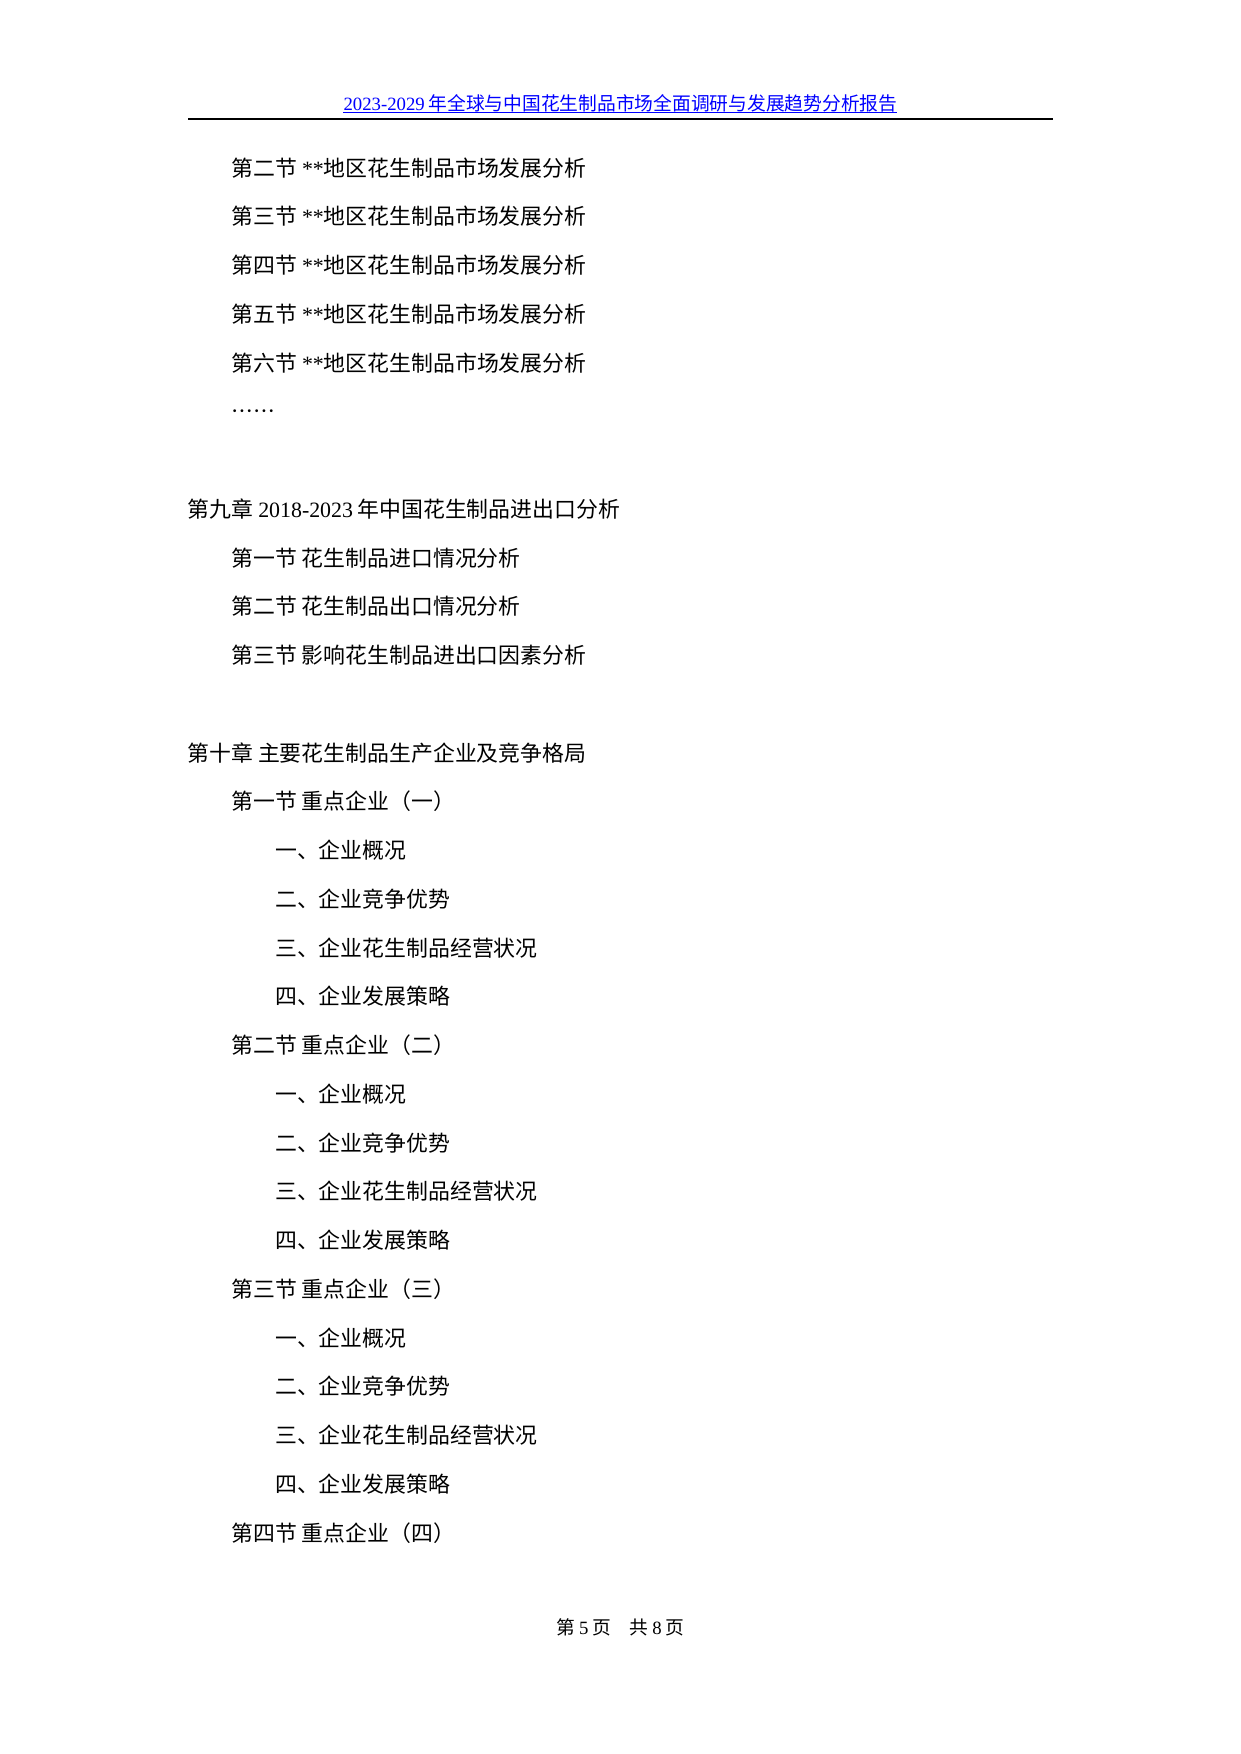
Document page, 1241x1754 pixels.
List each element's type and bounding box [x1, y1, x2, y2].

text [187, 150, 1053, 1548]
